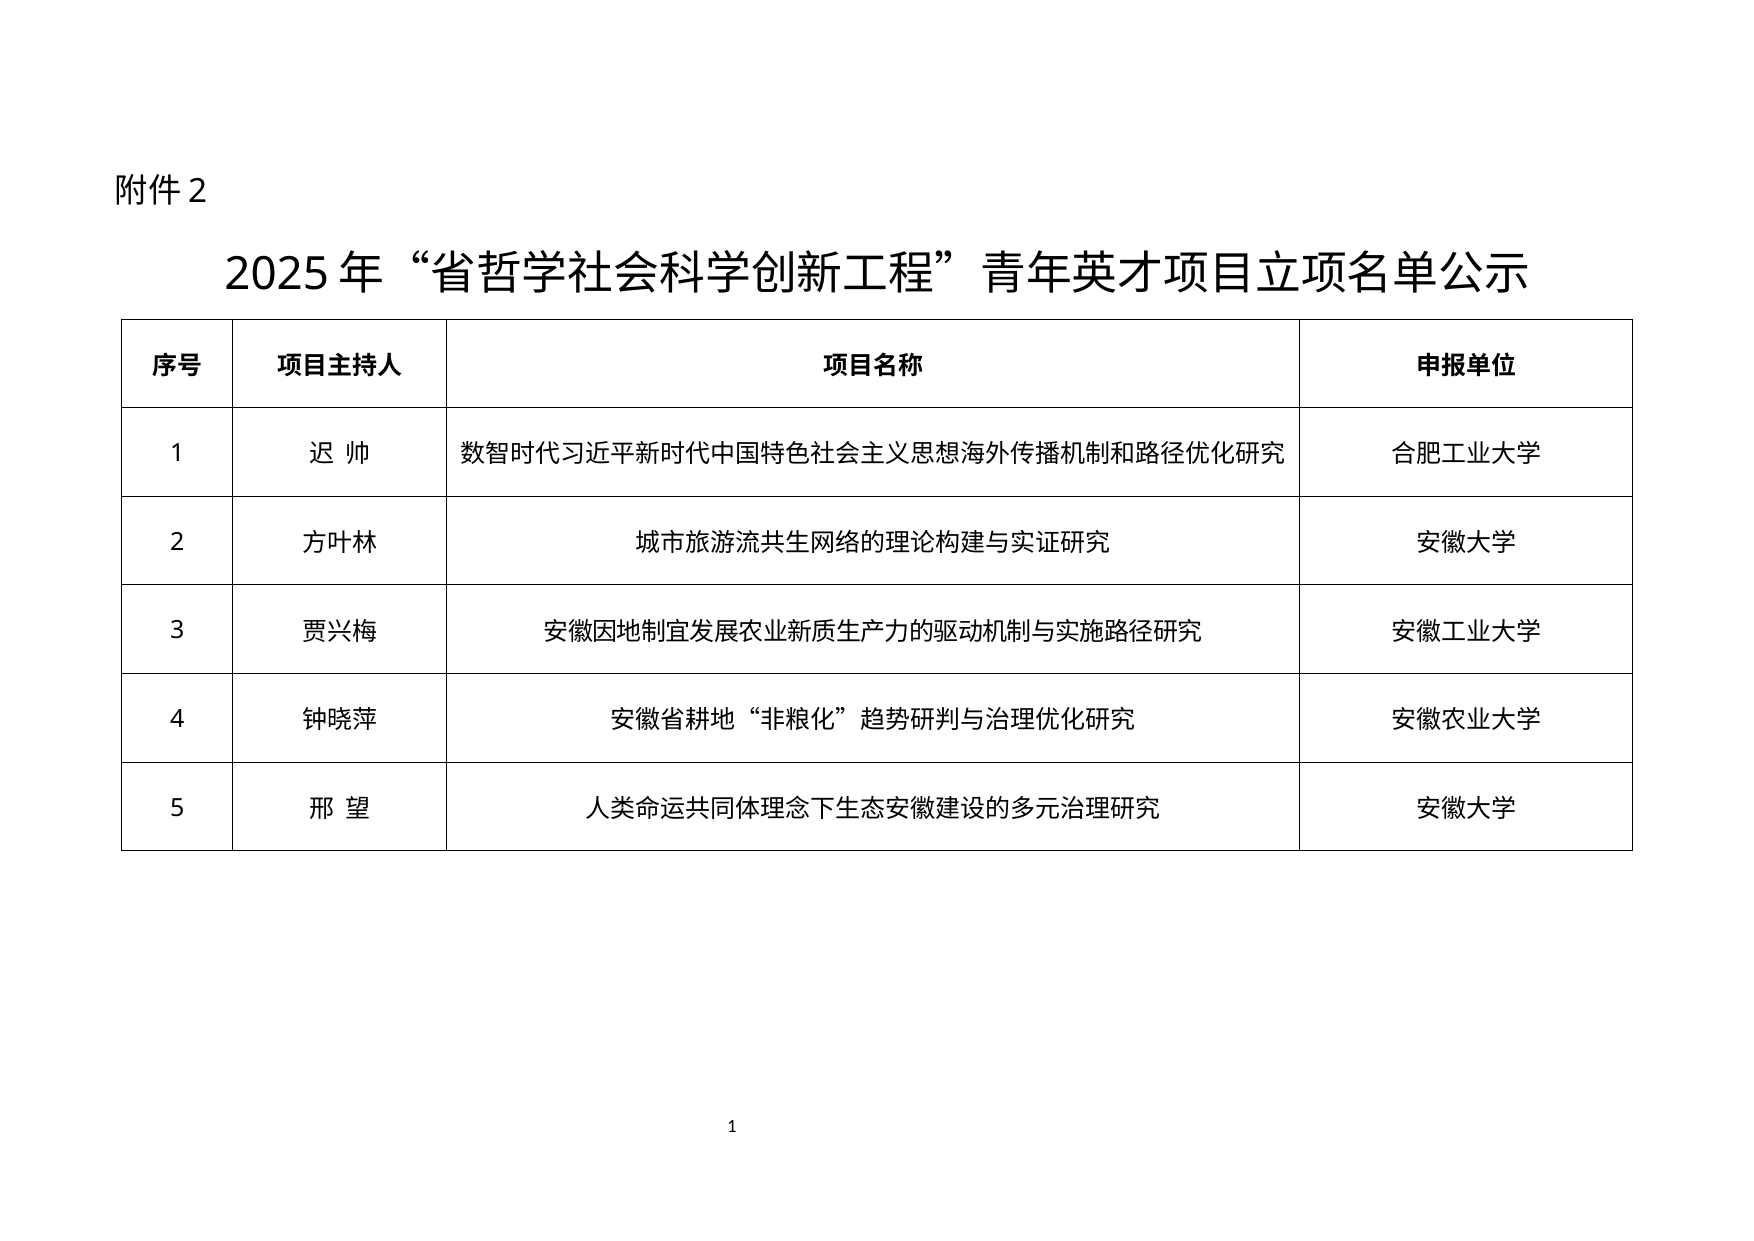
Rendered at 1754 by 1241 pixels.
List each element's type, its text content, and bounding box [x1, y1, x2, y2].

table_cell 安徽大学 [1300, 497, 1632, 584]
table_cell 安徽农业大学 [1300, 674, 1632, 762]
table_cell 数智时代习近平新时代中国特色社会主义思想海外传播机制和路径优化研究 [447, 408, 1299, 496]
table_cell 安徽工业大学 [1300, 585, 1632, 673]
table_cell 2 [122, 497, 232, 584]
table_cell 城市旅游流共生网络的理论构建与实证研究 [447, 497, 1299, 584]
text 附件2 [114, 156, 1639, 221]
table_header 项目名称 [447, 320, 1299, 407]
table_cell 安徽因地制宜发展农业新质生产力的驱动机制与实施路径研究 [447, 585, 1299, 673]
table_cell 邢 望 [233, 763, 446, 850]
table_cell 5 [122, 763, 232, 850]
table_cell 人类命运共同体理念下生态安徽建设的多元治理研究 [447, 763, 1299, 850]
table_cell 钟晓萍 [233, 674, 446, 762]
table_header 项目主持人 [233, 320, 446, 407]
table_cell 贾兴梅 [233, 585, 446, 673]
table_cell 安徽大学 [1300, 763, 1632, 850]
table_cell 安徽省耕地“非粮化”趋势研判与治理优化研究 [447, 674, 1299, 762]
table_cell 4 [122, 674, 232, 762]
table_header 申报单位 [1300, 320, 1632, 407]
table_cell 迟 帅 [233, 408, 446, 496]
table_header 序号 [122, 320, 232, 407]
table_cell 合肥工业大学 [1300, 408, 1632, 496]
table_cell 1 [122, 408, 232, 496]
table_cell 3 [122, 585, 232, 673]
table_cell 方叶林 [233, 497, 446, 584]
text 2025年“省哲学社会科学创新工程”青年英才项目立项名单公示 [114, 221, 1639, 318]
